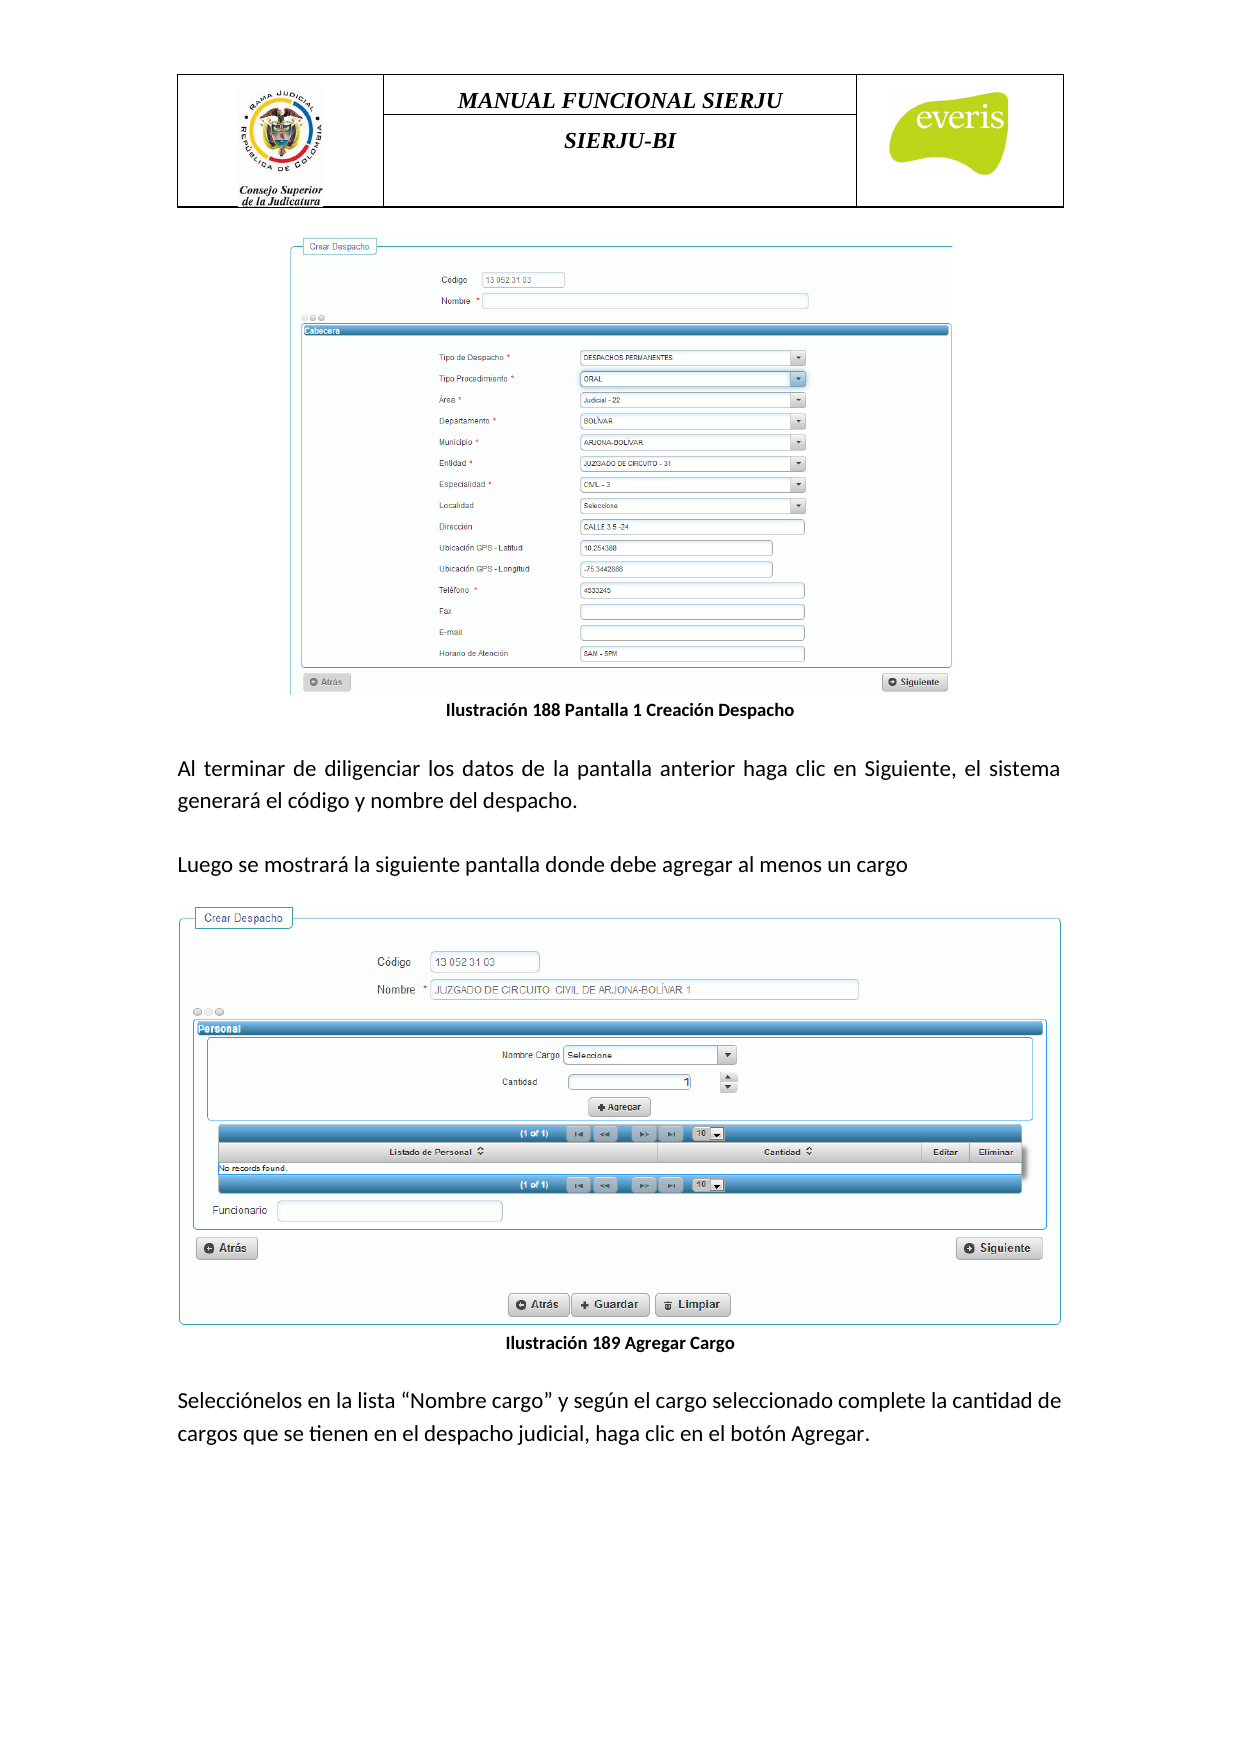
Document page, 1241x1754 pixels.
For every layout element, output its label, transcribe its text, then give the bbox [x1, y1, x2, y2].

picture [238, 87, 323, 207]
text Ilustración 189 Agregar Cargo [177, 1331, 1063, 1354]
picture [177, 903, 1063, 1328]
text Al terminar de diligenciar los datos de la pantalla anterior haga clic en Siguiente, el sistema generará el código y nombre del despacho. [177, 754, 1063, 814]
picture [287, 235, 953, 695]
text Selecciónelos en la lista “Nombre cargo” y según el cargo seleccionado complete la cantidad de cargos que se tienen en el despacho judicial, haga clic en el botón Agregar. [177, 1387, 1063, 1447]
text Luego se mostrará la siguiente pantalla donde debe agregar al menos un cargo [177, 850, 1063, 878]
text Ilustración 188 Pantalla 1 Creación Despacho [177, 698, 1063, 721]
